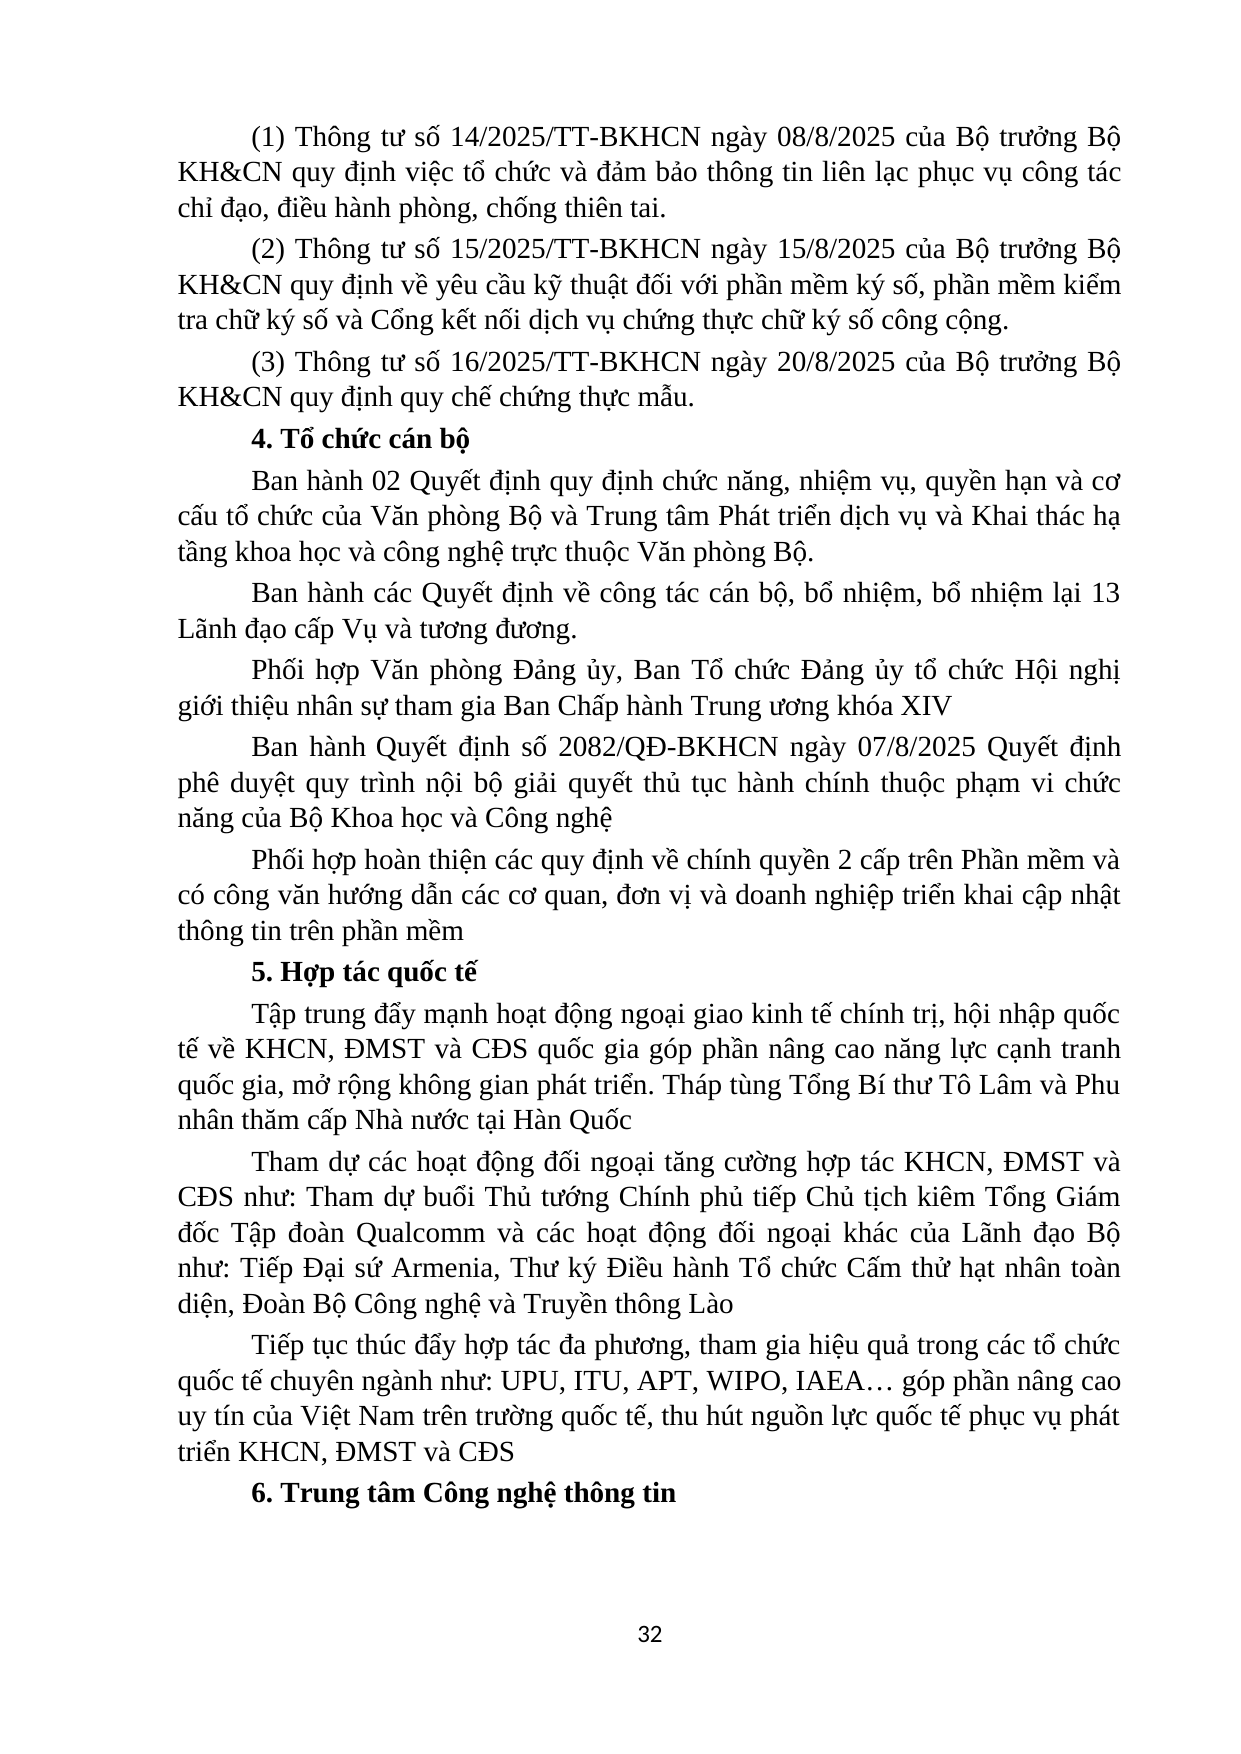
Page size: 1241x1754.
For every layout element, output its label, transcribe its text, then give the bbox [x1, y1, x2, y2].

text 5. Hợp tác quốc tế [177, 953, 1122, 989]
text (3) Thông tư số 16/2025/TT-BKHCN ngày 20/8/2025 của Bộ trưởng Bộ KH&CN quy định quy chế chứng thực mẫu. [177, 343, 1122, 414]
text Tiếp tục thúc đẩy hợp tác đa phương, tham gia hiệu quả trong các tổ chức quốc tế chuyên ngành như: UPU, ITU, APT, WIPO, IAEA… góp phần nâng cao uy tín của Việt Nam trên trường quốc tế, thu hút nguồn lực quốc tế phục vụ phát triển KHCN, ĐMST và CĐS [177, 1326, 1122, 1468]
text 6. Trung tâm Công nghệ thông tin [177, 1474, 1122, 1510]
text (1) Thông tư số 14/2025/TT-BKHCN ngày 08/8/2025 của Bộ trưởng Bộ KH&CN quy định việc tổ chức và đảm bảo thông tin liên lạc phục vụ công tác chỉ đạo, điều hành phòng, chống thiên tai. [177, 118, 1122, 224]
text 4. Tổ chức cán bộ [177, 420, 1122, 456]
text Ban hành các Quyết định về công tác cán bộ, bổ nhiệm, bổ nhiệm lại 13 Lãnh đạo cấp Vụ và tương đương. [177, 574, 1122, 645]
text Tập trung đẩy mạnh hoạt động ngoại giao kinh tế chính trị, hội nhập quốc tế về KHCN, ĐMST và CĐS quốc gia góp phần nâng cao năng lực cạnh tranh quốc gia, mở rộng không gian phát triển. Tháp tùng Tổng Bí thư Tô Lâm và Phu nhân thăm cấp Nhà nước tại Hàn Quốc [177, 995, 1122, 1137]
text Ban hành Quyết định số 2082/QĐ-BKHCN ngày 07/8/2025 Quyết định phê duyệt quy trình nội bộ giải quyết thủ tục hành chính thuộc phạm vi chức năng của Bộ Khoa học và Công nghệ [177, 728, 1122, 835]
text Tham dự các hoạt động đối ngoại tăng cường hợp tác KHCN, ĐMST và CĐS như: Tham dự buổi Thủ tướng Chính phủ tiếp Chủ tịch kiêm Tổng Giám đốc Tập đoàn Qualcomm và các hoạt động đối ngoại khác của Lãnh đạo Bộ như: Tiếp Đại sứ Armenia, Thư ký Điều hành Tổ chức Cấm thử hạt nhân toàn diện, Đoàn Bộ Công nghệ và Truyền thông Lào [177, 1143, 1122, 1320]
text Phối hợp hoàn thiện các quy định về chính quyền 2 cấp trên Phần mềm và có công văn hướng dẫn các cơ quan, đơn vị và doanh nghiệp triển khai cập nhật thông tin trên phần mềm [177, 841, 1122, 947]
text Phối hợp Văn phòng Đảng ủy, Ban Tổ chức Đảng ủy tổ chức Hội nghị giới thiệu nhân sự tham gia Ban Chấp hành Trung ương khóa XIV [177, 651, 1122, 722]
text (2) Thông tư số 15/2025/TT-BKHCN ngày 15/8/2025 của Bộ trưởng Bộ KH&CN quy định về yêu cầu kỹ thuật đối với phần mềm ký số, phần mềm kiểm tra chữ ký số và Cổng kết nối dịch vụ chứng thực chữ ký số công cộng. [177, 231, 1122, 337]
text Ban hành 02 Quyết định quy định chức năng, nhiệm vụ, quyền hạn và cơ cấu tổ chức của Văn phòng Bộ và Trung tâm Phát triển dịch vụ và Khai thác hạ tầng khoa học và công nghệ trực thuộc Văn phòng Bộ. [177, 462, 1122, 568]
